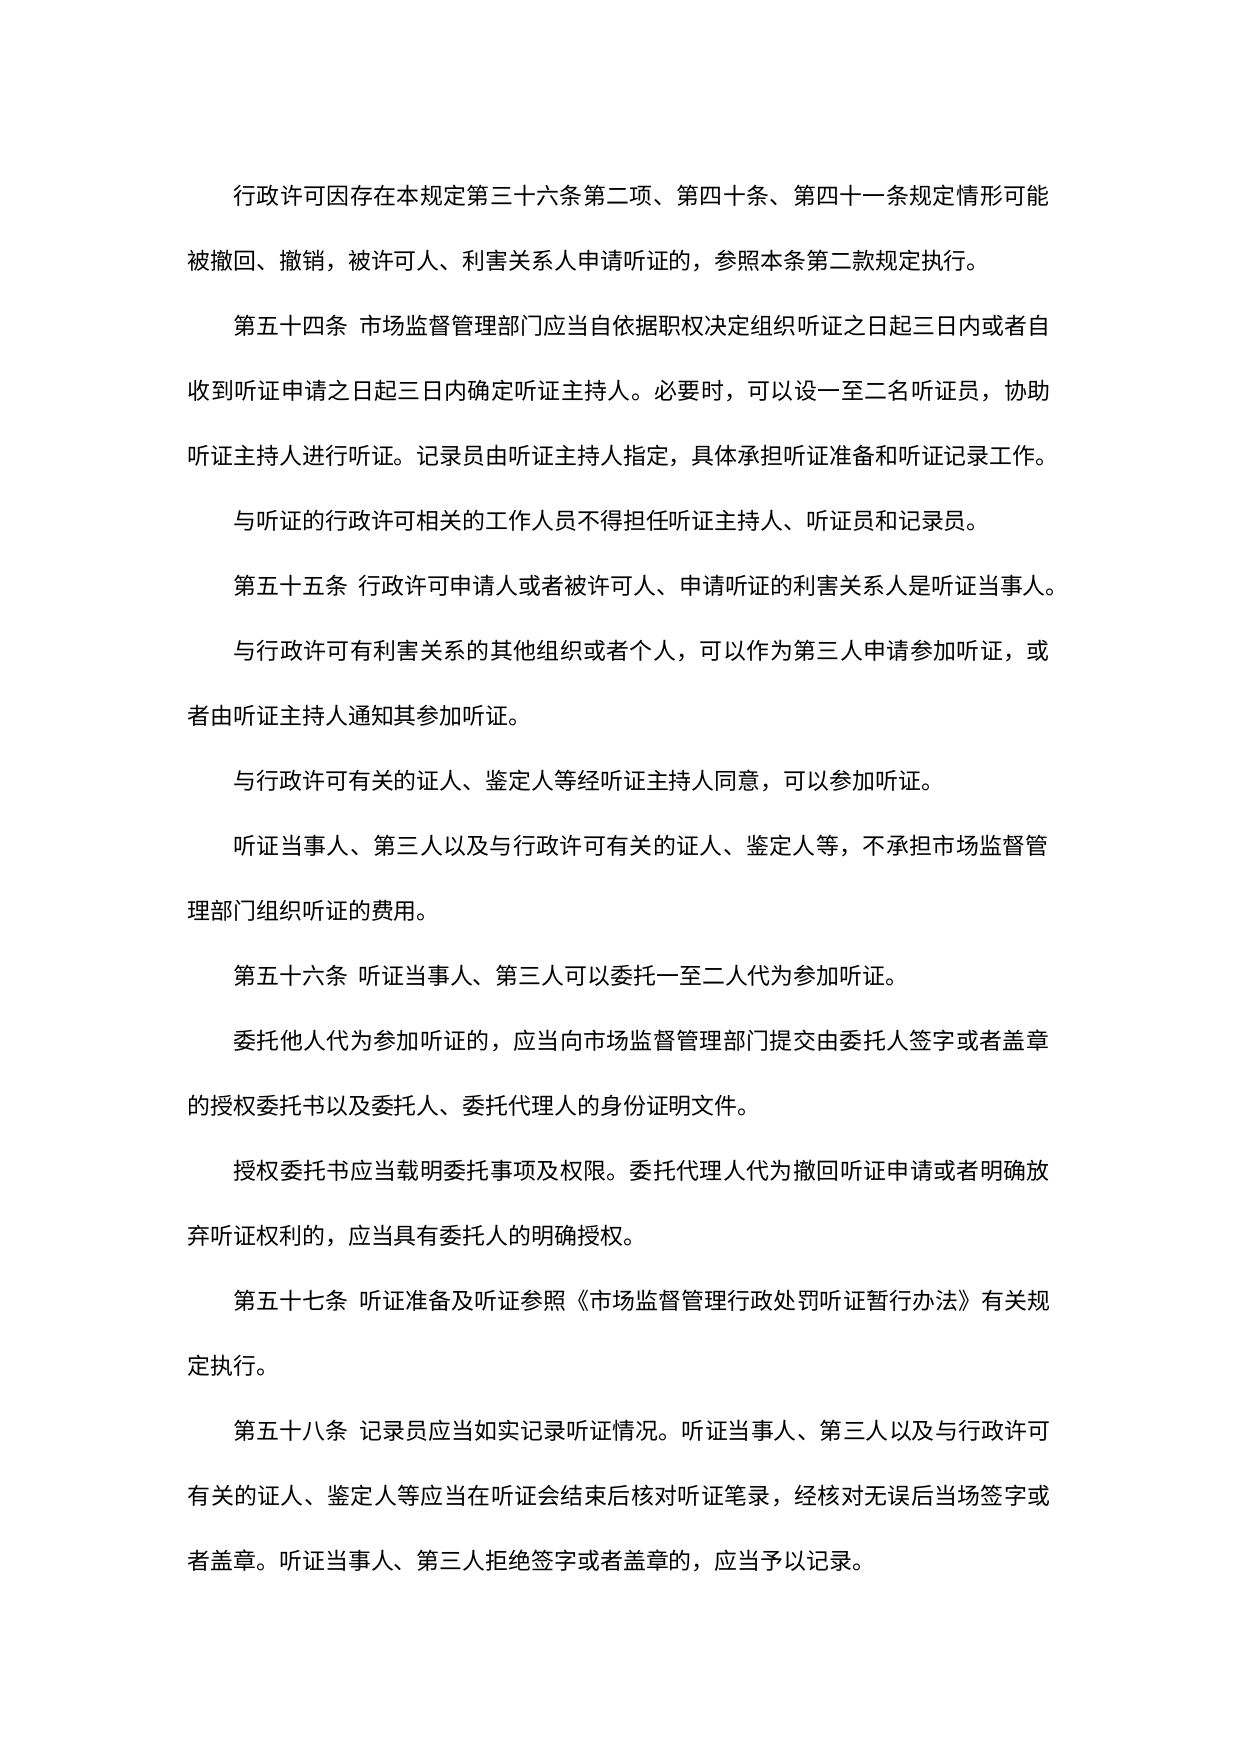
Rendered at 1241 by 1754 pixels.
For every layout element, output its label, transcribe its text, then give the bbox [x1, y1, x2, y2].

text 授权委托书应当载明委托事项及权限。委托代理人代为撤回听证申请或者明确放弃听证权利的，应当具有委托人的明确授权。 [187, 1137, 1053, 1267]
text 第五十八条 记录员应当如实记录听证情况。听证当事人、第三人以及与行政许可有关的证人、鉴定人等应当在听证会结束后核对听证笔录，经核对无误后当场签字或者盖章。听证当事人、第三人拒绝签字或者盖章的，应当予以记录。 [187, 1397, 1053, 1592]
text 委托他人代为参加听证的，应当向市场监督管理部门提交由委托人签字或者盖章的授权委托书以及委托人、委托代理人的身份证明文件。 [187, 1007, 1053, 1137]
text 第五十五条 行政许可申请人或者被许可人、申请听证的利害关系人是听证当事人。 [187, 552, 1053, 617]
text 听证当事人、第三人以及与行政许可有关的证人、鉴定人等，不承担市场监督管理部门组织听证的费用。 [187, 812, 1053, 942]
text 第五十六条 听证当事人、第三人可以委托一至二人代为参加听证。 [187, 942, 1053, 1007]
text 与听证的行政许可相关的工作人员不得担任听证主持人、听证员和记录员。 [187, 487, 1053, 552]
text 与行政许可有利害关系的其他组织或者个人，可以作为第三人申请参加听证，或者由听证主持人通知其参加听证。 [187, 617, 1053, 747]
text 第五十四条 市场监督管理部门应当自依据职权决定组织听证之日起三日内或者自收到听证申请之日起三日内确定听证主持人。必要时，可以设一至二名听证员，协助听证主持人进行听证。记录员由听证主持人指定，具体承担听证准备和听证记录工作。 [187, 292, 1053, 487]
text 第五十七条 听证准备及听证参照《市场监督管理行政处罚听证暂行办法》有关规定执行。 [187, 1267, 1053, 1397]
text 与行政许可有关的证人、鉴定人等经听证主持人同意，可以参加听证。 [187, 747, 1053, 812]
text 行政许可因存在本规定第三十六条第二项、第四十条、第四十一条规定情形可能被撤回、撤销，被许可人、利害关系人申请听证的，参照本条第二款规定执行。 [187, 162, 1053, 292]
